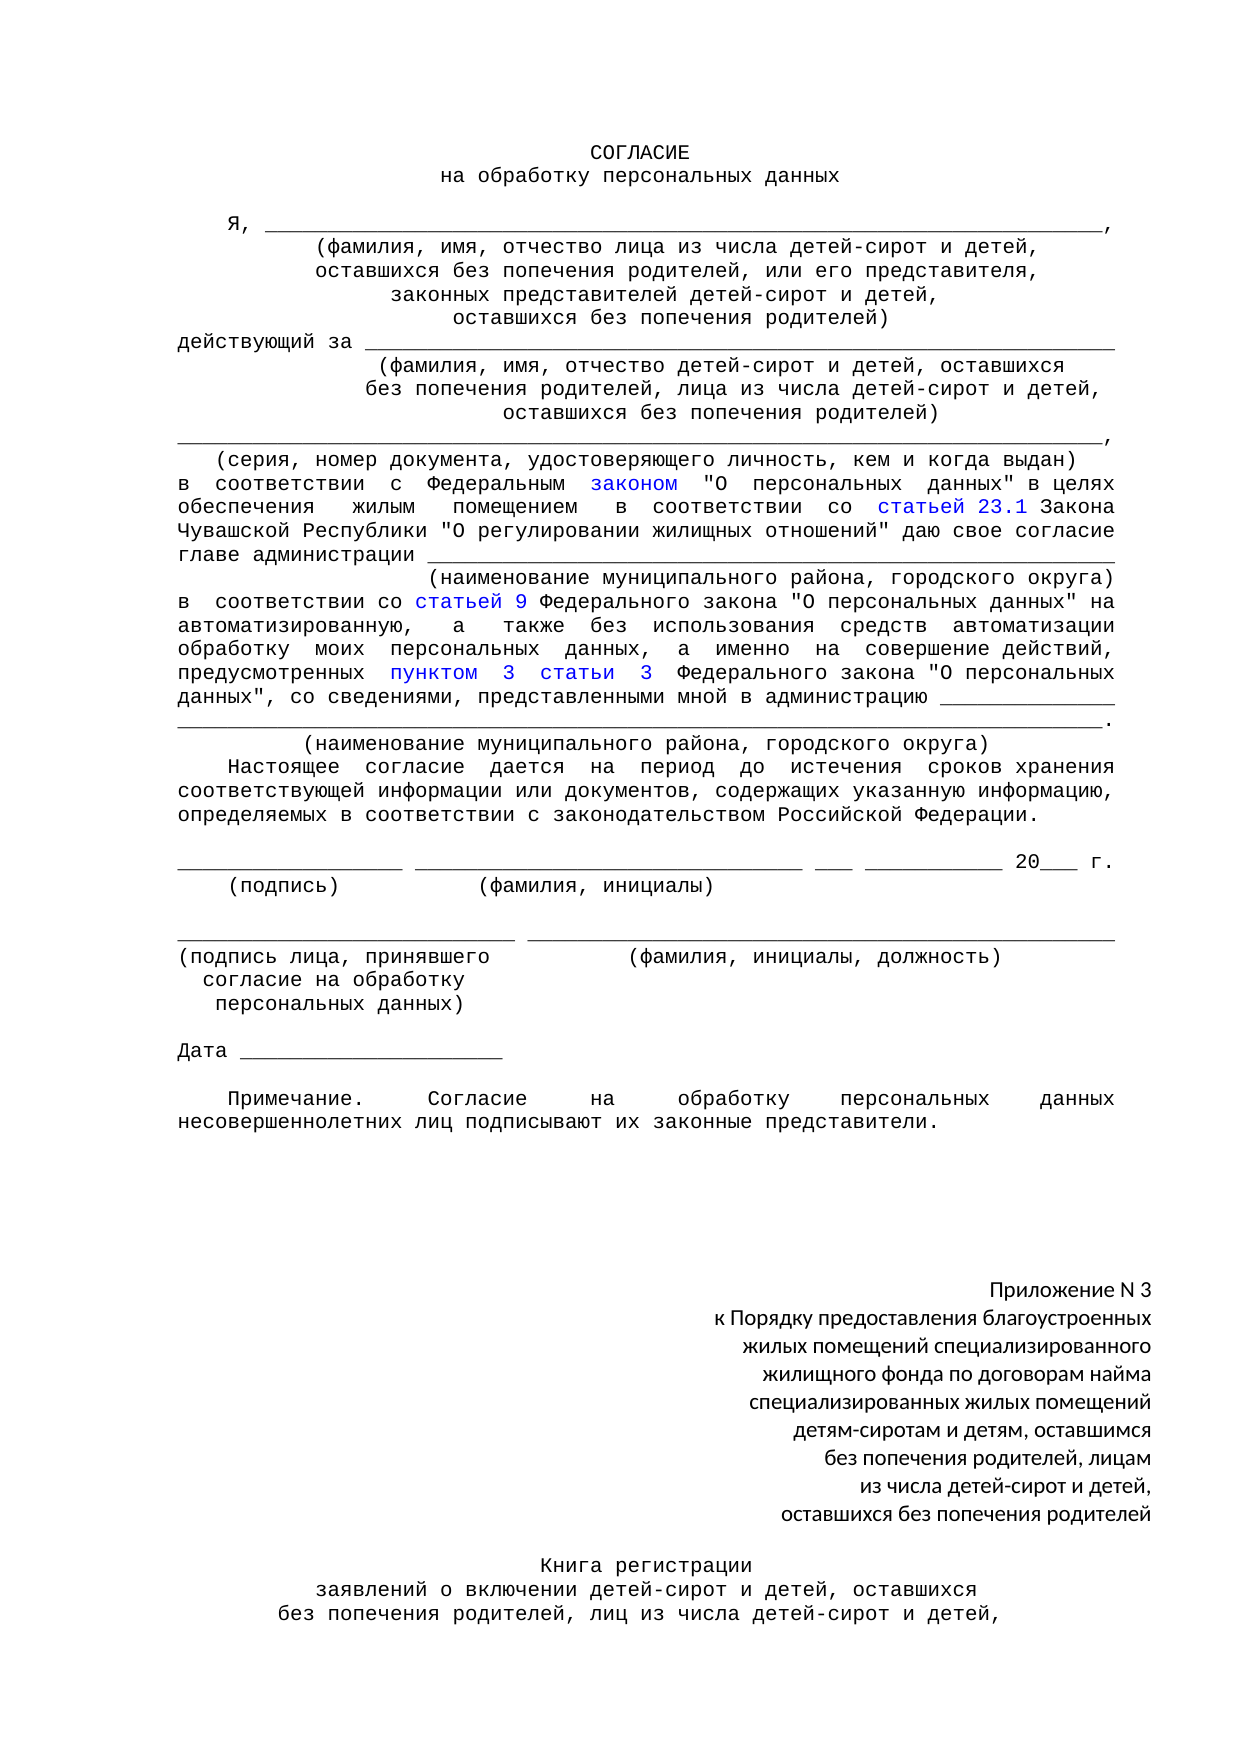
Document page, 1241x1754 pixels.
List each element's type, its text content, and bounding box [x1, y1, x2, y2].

text законных представителей детей-сирот и детей, [177, 284, 1152, 307]
text на обработку персональных данных [177, 165, 1152, 189]
text персональных данных) [177, 993, 1152, 1017]
text согласие на обработку [177, 969, 1152, 993]
text данных", со сведениями, представленными мной в администрацию ______________ [177, 686, 1152, 709]
text (фамилия, имя, отчество детей-сирот и детей, оставшихся [177, 354, 1152, 378]
text оставшихся без попечения родителей) [177, 402, 1152, 426]
text Дата _____________________ [177, 1040, 1152, 1064]
text специализированных жилых помещений [177, 1387, 1152, 1415]
text без попечения родителей, лицам [177, 1443, 1152, 1471]
text (подпись лица, принявшего (фамилия, инициалы, должность) [177, 946, 1152, 969]
text обработку моих персональных данных, а именно на совершение действий, [177, 638, 1152, 662]
text оставшихся без попечения родителей [177, 1499, 1152, 1527]
text (наименование муниципального района, городского округа) [177, 733, 1152, 757]
text без попечения родителей, лица из числа детей-сирот и детей, [177, 378, 1152, 402]
text __________________________________________________________________________, [177, 426, 1152, 449]
text главе администрации _______________________________________________________ [177, 544, 1152, 567]
text __________________________________________________________________________. [177, 709, 1152, 733]
text обеспечения жилым помещением в соответствии со статьей 23.1 Закона [177, 496, 1152, 520]
text __________________ _______________________________ ___ ___________ 20___ г. [177, 851, 1152, 875]
text автоматизированную, а также без использования средств автоматизации [177, 615, 1152, 638]
text (подпись) (фамилия, инициалы) [177, 875, 1152, 898]
text ___________________________ _______________________________________________ [177, 922, 1152, 946]
text оставшихся без попечения родителей, или его представителя, [177, 260, 1152, 284]
text оставшихся без попечения родителей) [177, 307, 1152, 331]
text детям-сиротам и детям, оставшимся [177, 1415, 1152, 1443]
text действующий за ____________________________________________________________ [177, 331, 1152, 354]
text в соответствии со статьей 9 Федерального закона "О персональных данных" на [177, 591, 1152, 615]
text жилых помещений специализированного [177, 1331, 1152, 1359]
text несовершеннолетних лиц подписывают их законные представители. [177, 1111, 1152, 1135]
text Настоящее согласие дается на период до истечения сроков хранения [177, 757, 1152, 780]
text соответствующей информации или документов, содержащих указанную информацию, [177, 780, 1152, 804]
text СОГЛАСИЕ [177, 142, 1152, 165]
text определяемых в соответствии с законодательством Российской Федерации. [177, 804, 1152, 827]
text Книга регистрации [177, 1555, 1152, 1579]
text (фамилия, имя, отчество лица из числа детей-сирот и детей, [177, 236, 1152, 260]
text Примечание. Согласие на обработку персональных данных [177, 1088, 1152, 1111]
text заявлений о включении детей-сирот и детей, оставшихся [177, 1579, 1152, 1602]
text Приложение N 3 [177, 1275, 1152, 1303]
text к Порядку предоставления благоустроенных [177, 1303, 1152, 1331]
text из числа детей-сирот и детей, [177, 1471, 1152, 1499]
text Я, ___________________________________________________________________, [177, 213, 1152, 236]
text (серия, номер документа, удостоверяющего личность, кем и когда выдан) [177, 449, 1152, 473]
text без попечения родителей, лиц из числа детей-сирот и детей, [177, 1602, 1152, 1626]
text Чувашской Республики "О регулировании жилищных отношений" даю свое согласие [177, 520, 1152, 544]
text (наименование муниципального района, городского округа) [177, 567, 1152, 591]
text в соответствии с Федеральным законом "О персональных данных" в целях [177, 473, 1152, 496]
text жилищного фонда по договорам найма [177, 1359, 1152, 1387]
text предусмотренных пунктом 3 статьи 3 Федерального закона "О персональных [177, 662, 1152, 686]
